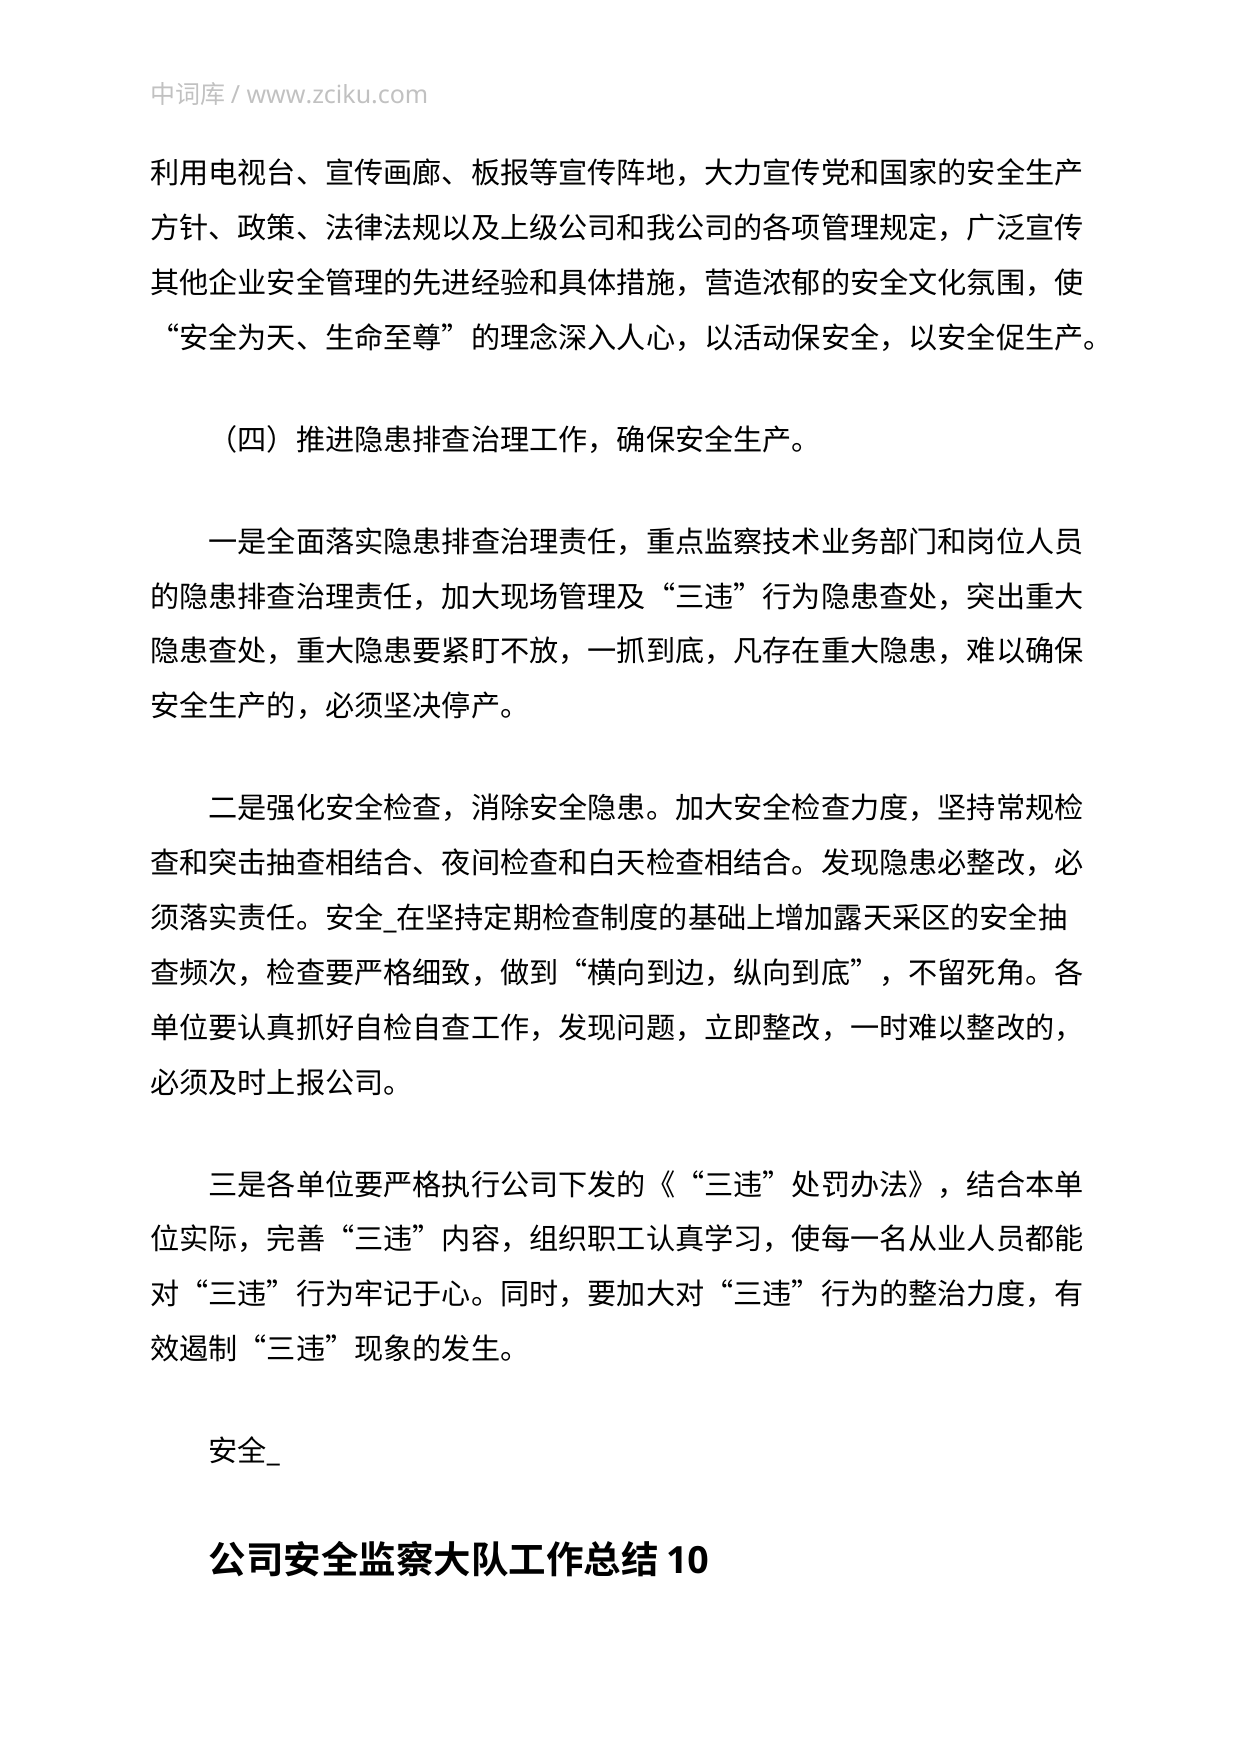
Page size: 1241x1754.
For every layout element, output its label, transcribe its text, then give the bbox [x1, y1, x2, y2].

text 二是强化安全检查，消除安全隐患。加大安全检查力度，坚持常规检查和突击抽查相结合、夜间检查和白天检查相结合。发现隐患必整改，必须落实责任。安全_在坚持定期检查制度的基础上增加露天采区的安全抽查频次，检查要严格细致，做到“横向到边，纵向到底”，不留死角。各单位要认真抓好自检自查工作，发现问题，立即整改，一时难以整改的，必须及时上报公司。 [150, 785, 1090, 1102]
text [150, 150, 1090, 357]
text 三是各单位要严格执行公司下发的《“三违”处罚办法》，结合本单位实际，完善“三违”内容，组织职工认真学习，使每一名从业人员都能对“三违”行为牢记于心。同时，要加大对“三违”行为的整治力度，有效遏制“三违”现象的发生。 [150, 1161, 1090, 1368]
text 公司安全监察大队工作总结10 [150, 1529, 1090, 1584]
text （四）推进隐患排查治理工作，确保安全生产。 [150, 416, 1090, 459]
text 一是全面落实隐患排查治理责任，重点监察技术业务部门和岗位人员的隐患排查治理责任，加大现场管理及“三违”行为隐患查处，突出重大隐患查处，重大隐患要紧盯不放，一抓到底，凡存在重大隐患，难以确保安全生产的，必须坚决停产。 [150, 518, 1090, 725]
text 安全_ [150, 1427, 1090, 1470]
